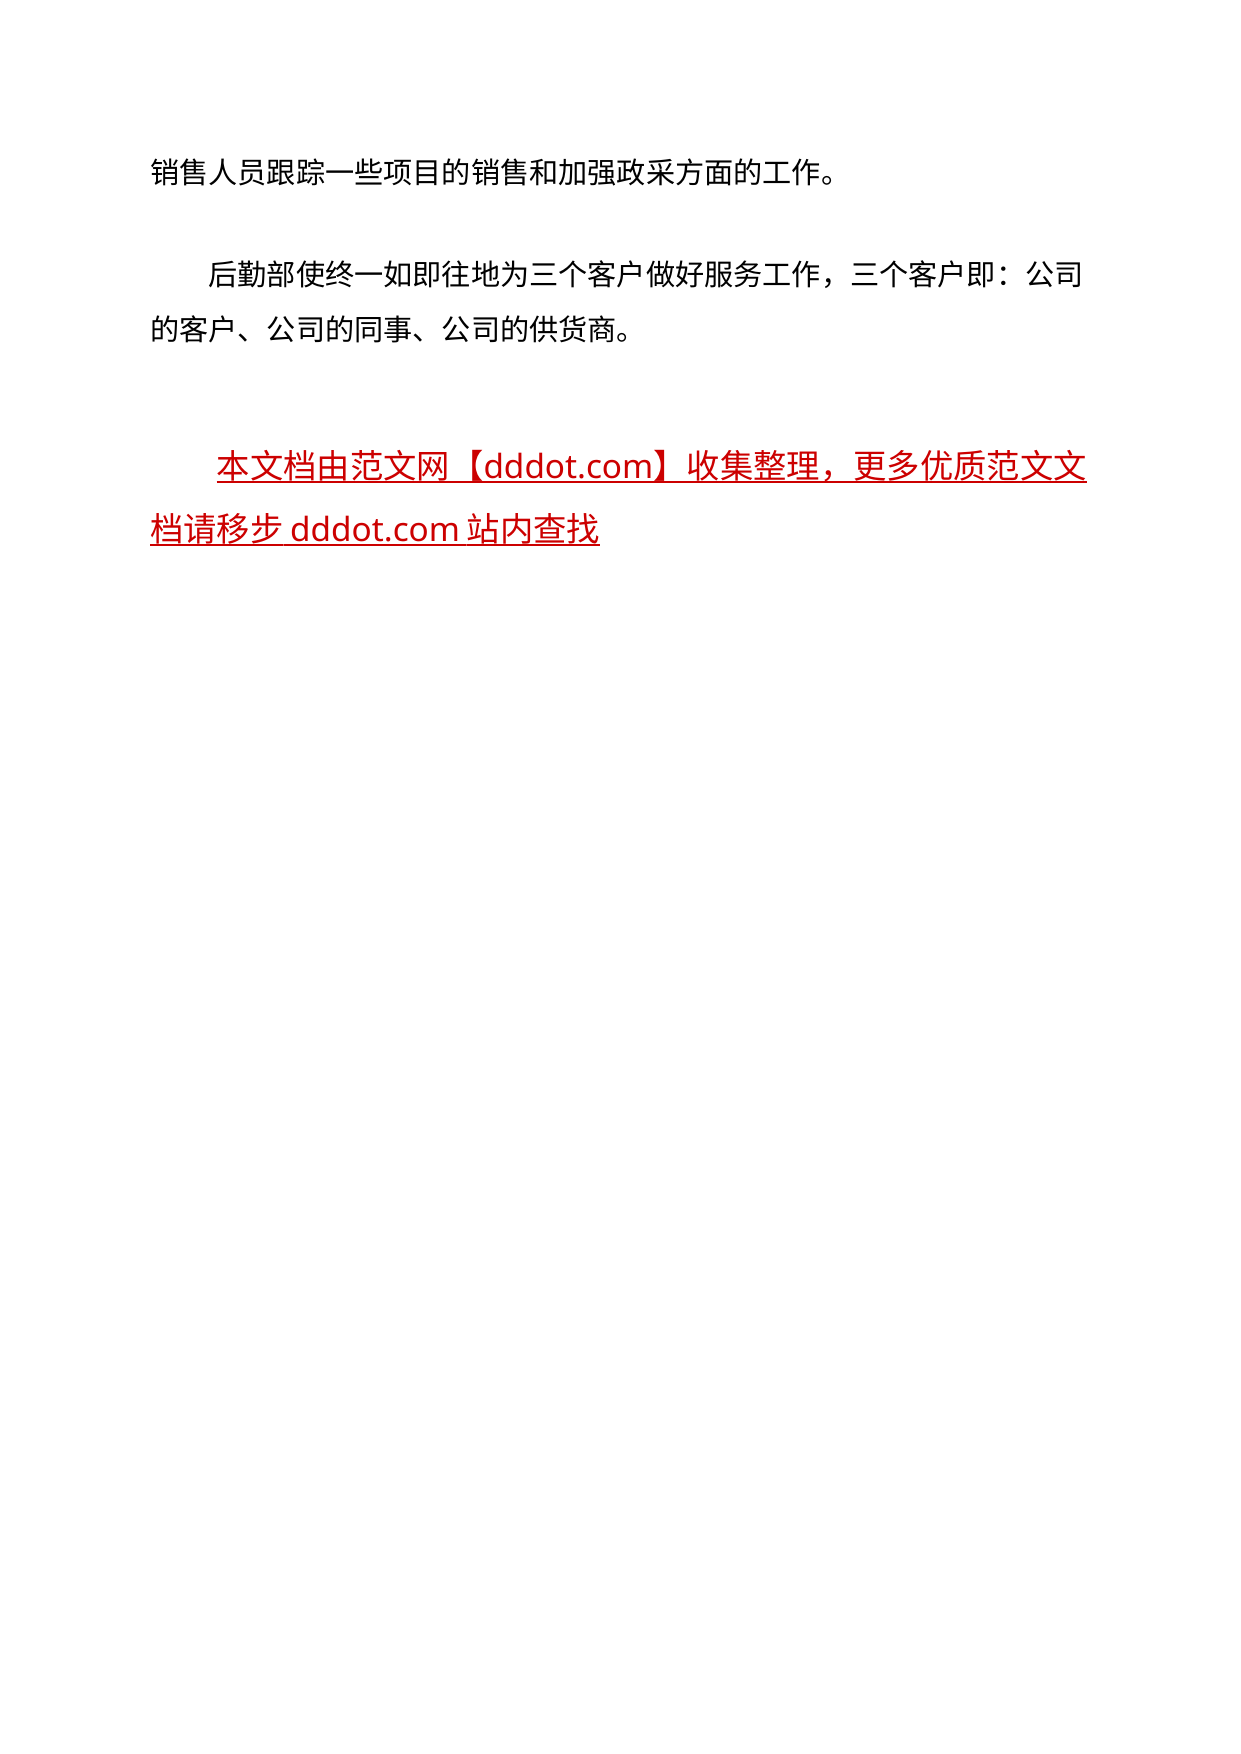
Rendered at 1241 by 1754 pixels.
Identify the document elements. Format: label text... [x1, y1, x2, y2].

text 后勤部使终一如即往地为三个客户做好服务工作，三个客户即：公司的客户、公司的同事、公司的供货商。 [150, 252, 1090, 349]
text 本文档由范文网【dddot.com】收集整理，更多优质范文文档请移步dddot.com站内查找 [150, 440, 1090, 551]
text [150, 150, 1090, 192]
